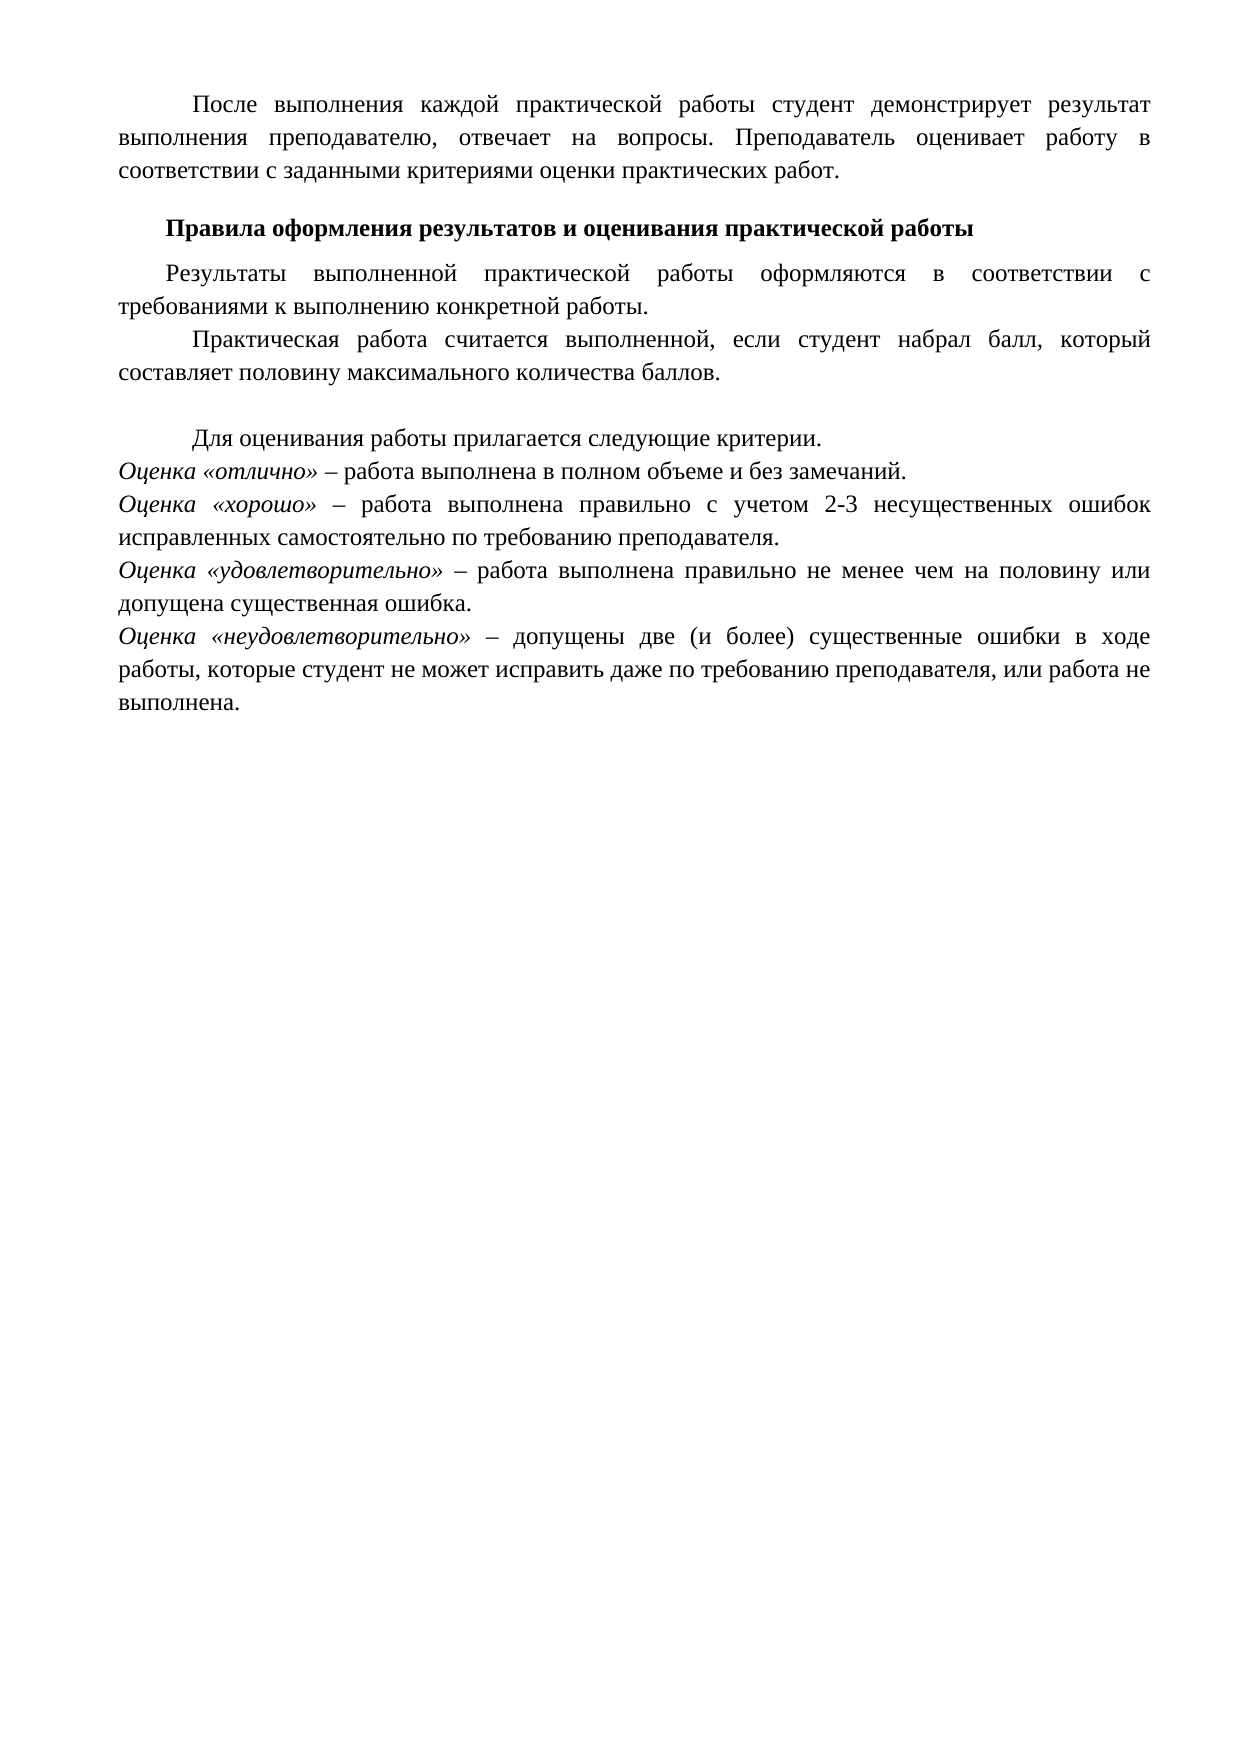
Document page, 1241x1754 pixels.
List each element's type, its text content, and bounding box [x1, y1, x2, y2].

text Практическая работа считается выполненной, если студент набрал балл, который составляет половину максимального количества баллов. [118, 324, 1152, 386]
text Для оценивания работы прилагается следующие критерии. [118, 423, 1152, 452]
text Оценка «удовлетворительно» – работа выполнена правильно не менее чем на половину или допущена существенная ошибка. [118, 555, 1152, 617]
text После выполнения каждой практической работы студент демонстрирует результат выполнения преподавателю, отвечает на вопросы. Преподаватель оценивает работу в соответствии с заданными критериями оценки практических работ. [118, 89, 1152, 183]
text Оценка «хорошо» – работа выполнена правильно с учетом 2-3 несущественных ошибок исправленных самостоятельно по требованию преподавателя. [118, 489, 1152, 551]
text Правила оформления результатов и оценивания практической работы [118, 213, 1152, 241]
text Оценка «отлично» – работа выполнена в полном объеме и без замечаний. [118, 456, 1152, 485]
text Оценка «неудовлетворительно» – допущены две (и более) существенные ошибки в ходе работы, которые студент не может исправить даже по требованию преподавателя, или работа не выполнена. [118, 621, 1152, 716]
text Результаты выполненной практической работы оформляются в соответствии с требованиями к выполнению конкретной работы. [118, 258, 1152, 320]
